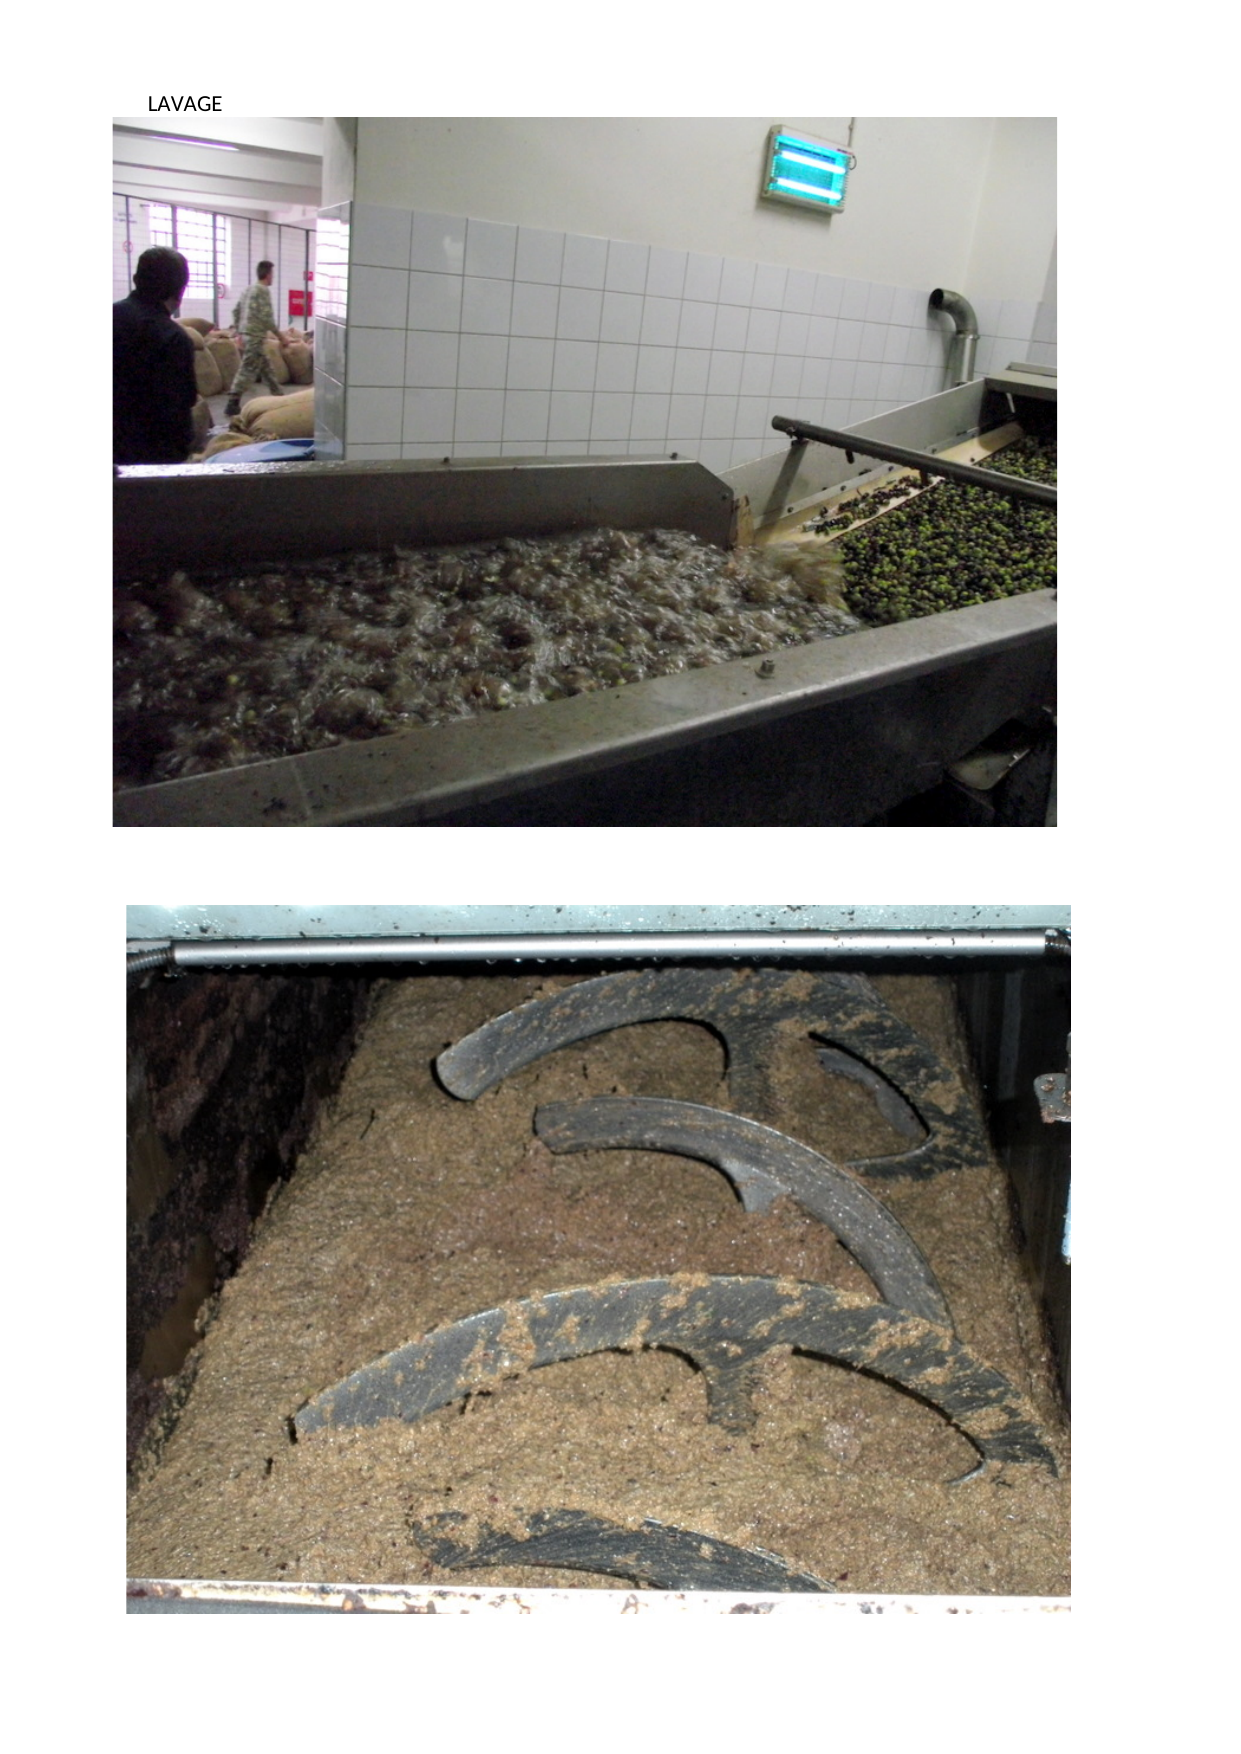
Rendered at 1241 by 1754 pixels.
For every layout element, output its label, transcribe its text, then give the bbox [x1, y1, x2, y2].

picture [126, 905, 1071, 1614]
picture [112, 117, 1058, 827]
text LAVAGE [148, 89, 1092, 117]
